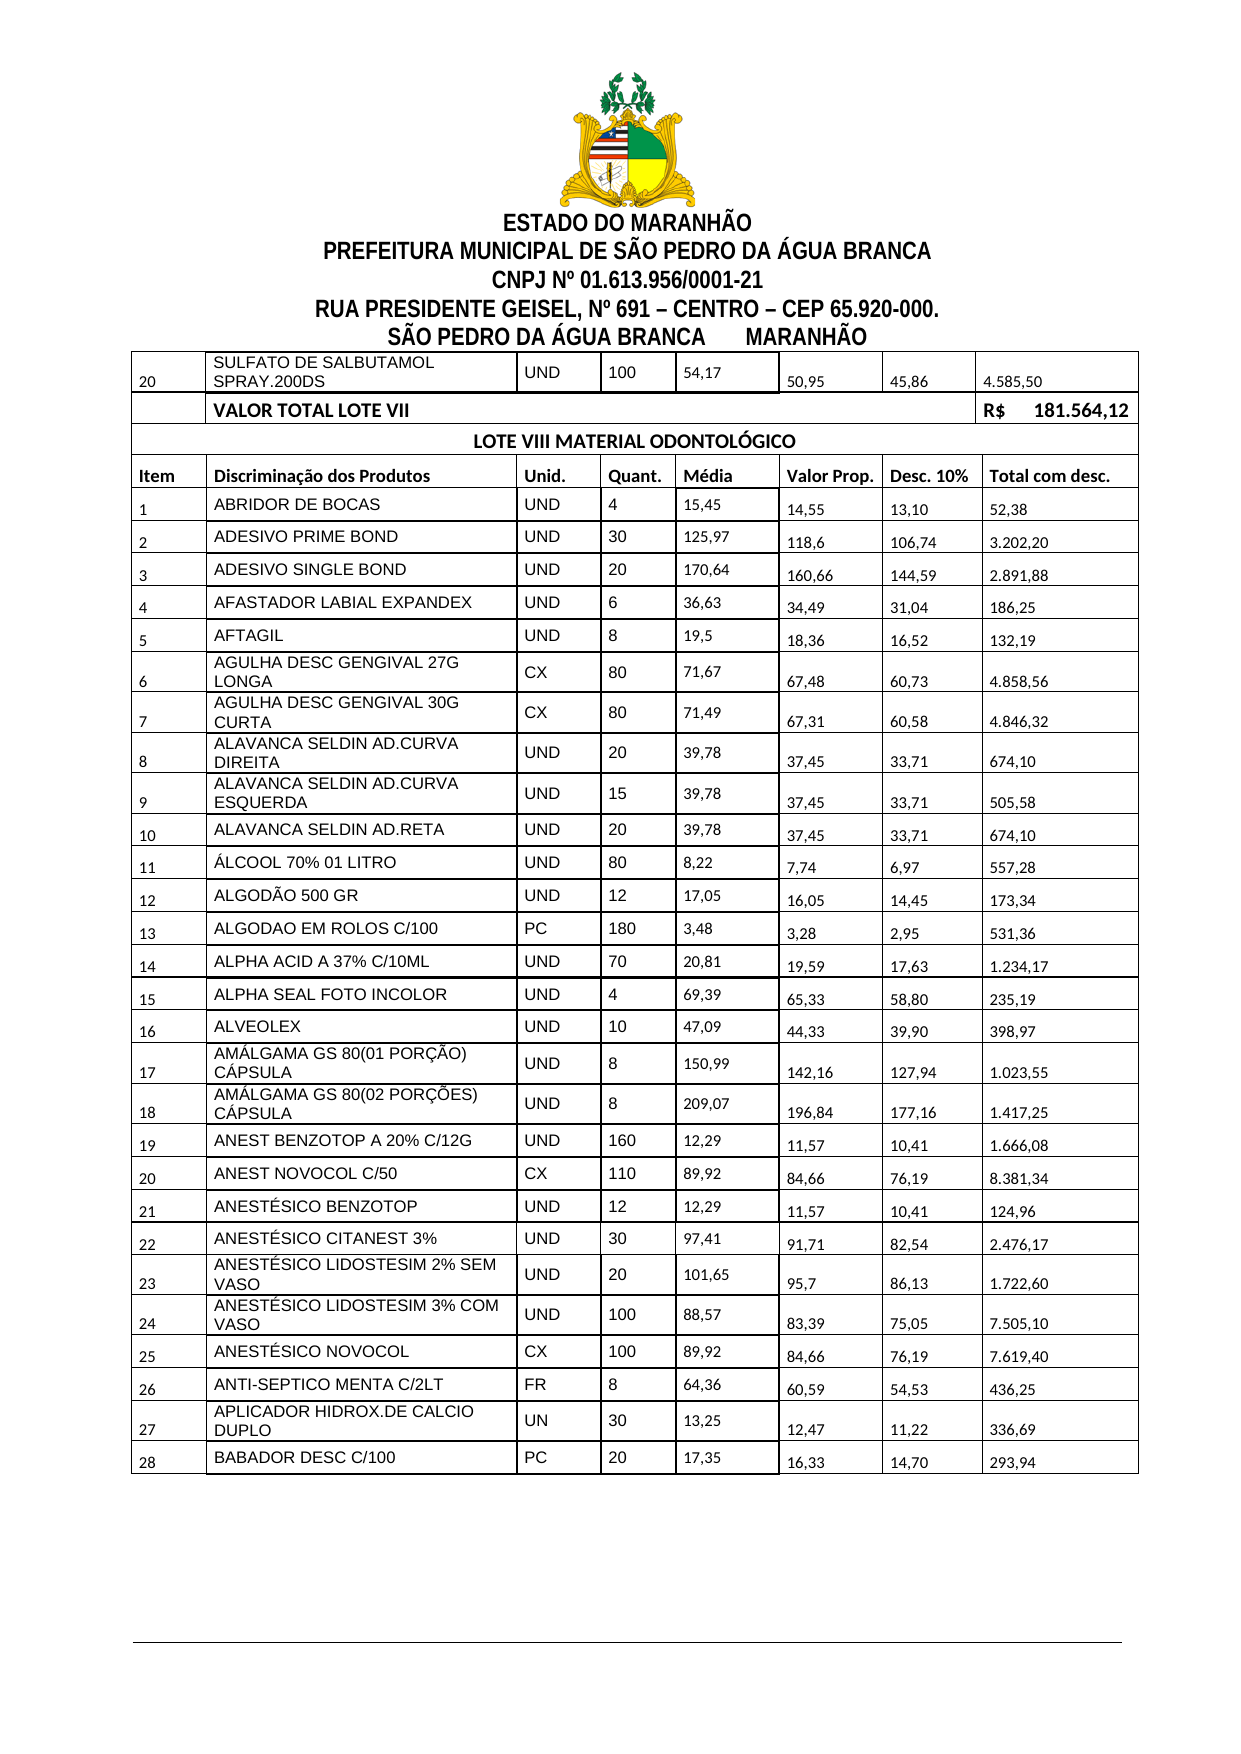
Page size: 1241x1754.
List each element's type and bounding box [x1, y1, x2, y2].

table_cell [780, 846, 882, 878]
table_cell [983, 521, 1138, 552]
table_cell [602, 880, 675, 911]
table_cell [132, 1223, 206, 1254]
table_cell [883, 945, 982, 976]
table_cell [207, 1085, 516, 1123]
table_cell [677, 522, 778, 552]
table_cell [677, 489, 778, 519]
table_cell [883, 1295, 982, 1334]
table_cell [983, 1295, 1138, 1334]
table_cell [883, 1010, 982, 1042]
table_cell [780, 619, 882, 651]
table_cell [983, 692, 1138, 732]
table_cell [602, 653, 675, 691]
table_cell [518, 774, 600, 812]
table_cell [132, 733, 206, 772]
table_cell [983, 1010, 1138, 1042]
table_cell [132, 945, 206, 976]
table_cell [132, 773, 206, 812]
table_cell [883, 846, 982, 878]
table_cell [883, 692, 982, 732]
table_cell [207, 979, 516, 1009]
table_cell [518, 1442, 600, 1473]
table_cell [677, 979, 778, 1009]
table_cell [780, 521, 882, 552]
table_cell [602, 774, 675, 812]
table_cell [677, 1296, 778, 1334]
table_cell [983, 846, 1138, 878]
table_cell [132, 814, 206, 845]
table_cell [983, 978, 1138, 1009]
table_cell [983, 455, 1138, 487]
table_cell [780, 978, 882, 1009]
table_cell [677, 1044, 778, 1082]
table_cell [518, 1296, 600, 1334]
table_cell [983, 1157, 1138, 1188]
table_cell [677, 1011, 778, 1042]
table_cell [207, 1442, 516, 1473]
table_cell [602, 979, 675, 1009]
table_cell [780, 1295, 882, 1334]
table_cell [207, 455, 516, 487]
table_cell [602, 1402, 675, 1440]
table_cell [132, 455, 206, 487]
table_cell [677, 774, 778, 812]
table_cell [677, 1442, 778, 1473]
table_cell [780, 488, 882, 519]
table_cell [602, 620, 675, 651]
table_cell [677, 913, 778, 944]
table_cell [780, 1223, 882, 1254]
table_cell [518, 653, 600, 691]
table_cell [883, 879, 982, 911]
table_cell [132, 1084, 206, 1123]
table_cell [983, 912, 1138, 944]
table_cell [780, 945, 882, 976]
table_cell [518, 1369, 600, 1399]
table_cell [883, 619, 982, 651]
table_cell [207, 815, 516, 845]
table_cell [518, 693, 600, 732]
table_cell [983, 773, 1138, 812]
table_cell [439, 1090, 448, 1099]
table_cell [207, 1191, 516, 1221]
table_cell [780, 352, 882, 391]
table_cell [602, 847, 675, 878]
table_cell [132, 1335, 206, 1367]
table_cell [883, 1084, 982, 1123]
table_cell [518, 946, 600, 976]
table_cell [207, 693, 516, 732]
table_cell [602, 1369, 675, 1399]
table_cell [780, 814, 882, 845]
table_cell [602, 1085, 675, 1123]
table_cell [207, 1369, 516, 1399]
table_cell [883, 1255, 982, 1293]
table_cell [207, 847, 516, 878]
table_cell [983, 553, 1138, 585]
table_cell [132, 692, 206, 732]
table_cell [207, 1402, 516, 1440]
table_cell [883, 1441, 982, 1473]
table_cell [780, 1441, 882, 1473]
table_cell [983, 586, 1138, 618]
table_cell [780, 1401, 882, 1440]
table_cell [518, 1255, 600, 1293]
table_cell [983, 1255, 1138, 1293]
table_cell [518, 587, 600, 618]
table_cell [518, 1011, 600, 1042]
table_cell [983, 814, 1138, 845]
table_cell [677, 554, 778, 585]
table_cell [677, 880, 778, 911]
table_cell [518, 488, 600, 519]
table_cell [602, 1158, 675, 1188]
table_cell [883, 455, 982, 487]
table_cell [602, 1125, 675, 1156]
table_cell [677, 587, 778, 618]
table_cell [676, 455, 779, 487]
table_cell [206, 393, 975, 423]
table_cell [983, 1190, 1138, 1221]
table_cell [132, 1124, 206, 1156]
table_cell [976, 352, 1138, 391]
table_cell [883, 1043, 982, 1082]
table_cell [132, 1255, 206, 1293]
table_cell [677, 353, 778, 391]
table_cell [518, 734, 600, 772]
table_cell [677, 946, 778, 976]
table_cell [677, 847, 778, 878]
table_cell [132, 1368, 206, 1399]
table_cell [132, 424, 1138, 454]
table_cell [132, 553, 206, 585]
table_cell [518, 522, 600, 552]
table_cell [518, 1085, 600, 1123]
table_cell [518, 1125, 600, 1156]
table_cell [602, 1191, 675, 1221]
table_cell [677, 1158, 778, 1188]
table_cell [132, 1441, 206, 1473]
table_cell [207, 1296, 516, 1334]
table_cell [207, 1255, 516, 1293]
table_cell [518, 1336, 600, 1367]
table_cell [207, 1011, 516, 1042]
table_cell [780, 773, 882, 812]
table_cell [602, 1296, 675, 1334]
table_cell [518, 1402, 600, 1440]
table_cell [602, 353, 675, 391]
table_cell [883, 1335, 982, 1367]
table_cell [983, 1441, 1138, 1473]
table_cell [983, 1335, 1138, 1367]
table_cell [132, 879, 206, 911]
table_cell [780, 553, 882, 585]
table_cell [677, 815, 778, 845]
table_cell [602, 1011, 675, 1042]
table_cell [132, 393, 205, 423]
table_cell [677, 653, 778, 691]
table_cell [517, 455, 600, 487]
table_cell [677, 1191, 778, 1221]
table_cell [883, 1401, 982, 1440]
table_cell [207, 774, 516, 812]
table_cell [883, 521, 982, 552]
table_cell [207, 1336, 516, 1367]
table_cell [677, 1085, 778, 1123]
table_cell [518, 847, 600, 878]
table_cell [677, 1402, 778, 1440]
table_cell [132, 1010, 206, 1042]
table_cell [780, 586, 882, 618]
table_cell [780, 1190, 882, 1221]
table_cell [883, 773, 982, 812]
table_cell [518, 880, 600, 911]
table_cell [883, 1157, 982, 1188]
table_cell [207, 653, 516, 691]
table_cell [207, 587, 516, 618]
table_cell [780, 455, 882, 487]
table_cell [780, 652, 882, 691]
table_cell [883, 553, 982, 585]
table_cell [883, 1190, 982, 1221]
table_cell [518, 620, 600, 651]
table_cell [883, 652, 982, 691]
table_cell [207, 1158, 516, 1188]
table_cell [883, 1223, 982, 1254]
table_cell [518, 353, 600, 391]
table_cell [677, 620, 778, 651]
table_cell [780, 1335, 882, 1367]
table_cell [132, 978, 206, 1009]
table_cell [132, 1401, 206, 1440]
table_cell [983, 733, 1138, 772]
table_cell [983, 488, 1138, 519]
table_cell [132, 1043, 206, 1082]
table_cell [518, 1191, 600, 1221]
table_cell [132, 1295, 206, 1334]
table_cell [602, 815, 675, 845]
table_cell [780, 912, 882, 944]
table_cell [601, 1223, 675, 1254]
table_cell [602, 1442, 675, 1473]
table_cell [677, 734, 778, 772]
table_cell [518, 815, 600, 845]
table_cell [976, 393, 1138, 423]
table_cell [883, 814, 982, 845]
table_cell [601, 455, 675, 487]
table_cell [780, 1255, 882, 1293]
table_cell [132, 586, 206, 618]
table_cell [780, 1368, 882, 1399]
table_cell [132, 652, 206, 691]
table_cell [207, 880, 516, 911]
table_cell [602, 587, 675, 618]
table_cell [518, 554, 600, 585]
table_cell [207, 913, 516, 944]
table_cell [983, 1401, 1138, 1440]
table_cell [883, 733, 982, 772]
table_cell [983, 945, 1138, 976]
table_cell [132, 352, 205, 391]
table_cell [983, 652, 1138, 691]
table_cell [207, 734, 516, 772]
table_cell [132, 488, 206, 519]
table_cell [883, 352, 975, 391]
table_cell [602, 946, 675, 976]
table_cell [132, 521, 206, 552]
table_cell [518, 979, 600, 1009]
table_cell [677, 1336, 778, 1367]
picture [559, 72, 696, 208]
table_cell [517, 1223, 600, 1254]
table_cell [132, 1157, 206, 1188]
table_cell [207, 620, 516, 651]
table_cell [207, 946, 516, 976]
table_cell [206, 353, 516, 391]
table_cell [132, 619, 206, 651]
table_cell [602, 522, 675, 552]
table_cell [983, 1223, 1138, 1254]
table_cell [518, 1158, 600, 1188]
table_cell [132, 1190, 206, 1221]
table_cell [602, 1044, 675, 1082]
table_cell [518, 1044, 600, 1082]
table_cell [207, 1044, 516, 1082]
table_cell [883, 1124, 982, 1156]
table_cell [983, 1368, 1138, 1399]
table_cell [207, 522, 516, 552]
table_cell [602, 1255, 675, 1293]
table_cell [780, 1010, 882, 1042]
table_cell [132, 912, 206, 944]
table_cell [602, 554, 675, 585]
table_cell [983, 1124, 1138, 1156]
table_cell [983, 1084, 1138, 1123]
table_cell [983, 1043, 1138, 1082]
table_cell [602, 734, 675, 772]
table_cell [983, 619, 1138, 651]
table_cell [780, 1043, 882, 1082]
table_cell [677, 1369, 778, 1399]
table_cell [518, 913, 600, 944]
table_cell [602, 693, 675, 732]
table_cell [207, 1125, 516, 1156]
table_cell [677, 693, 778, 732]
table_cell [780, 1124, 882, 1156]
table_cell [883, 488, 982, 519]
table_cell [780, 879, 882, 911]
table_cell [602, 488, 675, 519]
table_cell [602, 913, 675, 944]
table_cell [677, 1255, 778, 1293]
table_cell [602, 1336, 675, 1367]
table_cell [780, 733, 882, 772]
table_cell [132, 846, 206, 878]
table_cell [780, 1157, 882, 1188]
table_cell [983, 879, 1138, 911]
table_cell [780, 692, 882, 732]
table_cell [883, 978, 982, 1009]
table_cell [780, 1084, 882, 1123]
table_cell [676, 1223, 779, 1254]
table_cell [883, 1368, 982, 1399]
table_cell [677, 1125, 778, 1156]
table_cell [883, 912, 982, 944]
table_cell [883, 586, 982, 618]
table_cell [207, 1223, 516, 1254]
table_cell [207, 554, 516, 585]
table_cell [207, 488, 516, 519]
